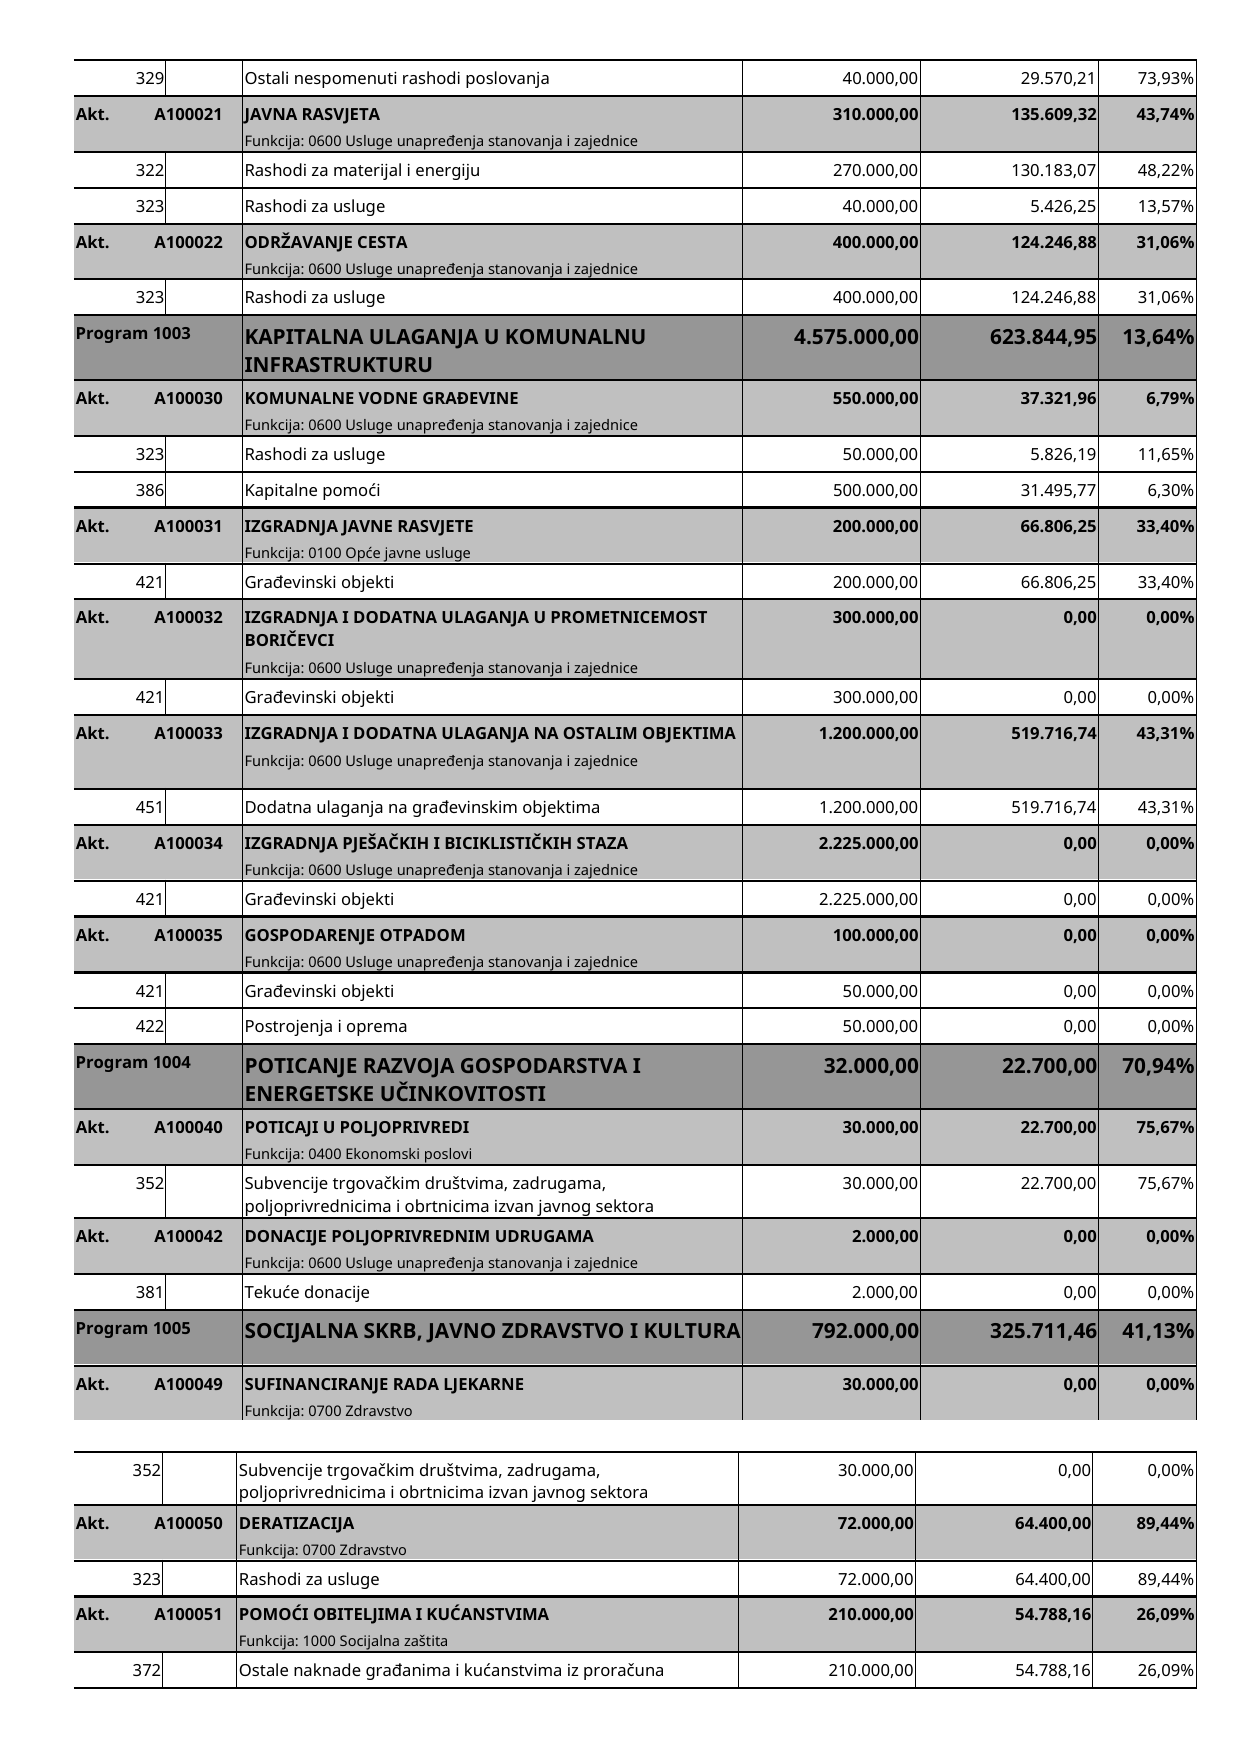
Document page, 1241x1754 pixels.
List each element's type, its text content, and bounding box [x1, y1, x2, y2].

table_cell [166, 790, 242, 824]
table_cell 50.000,00 [743, 437, 920, 471]
table_cell 400.000,00 [743, 280, 920, 314]
table_cell 200.000,00 [743, 509, 920, 562]
table_cell 451 [74, 790, 165, 824]
table_cell 66.806,25 [921, 509, 1098, 562]
table_cell 0,00% [1099, 1009, 1196, 1043]
table_cell [166, 974, 242, 1007]
table_cell KOMUNALNE VODNE GRAĐEVINE Funkcija: 0600 Usluge unapređenja stanovanja i zajednice [243, 381, 742, 435]
table_cell Subvencije trgovačkim društvima, zadrugama, poljoprivrednicima i obrtnicima izvan javnog sektora [243, 1166, 742, 1217]
table_cell 75,67% [1099, 1166, 1196, 1217]
table_cell 329 [74, 61, 165, 95]
table_cell 33,40% [1099, 509, 1196, 562]
table_cell 6,79% [1099, 381, 1196, 435]
table_cell 4.575.000,00 [743, 316, 920, 379]
table_cell Rashodi za usluge [243, 189, 742, 222]
table_cell 30.000,00 [743, 1110, 920, 1164]
table_cell 30.000,00 [743, 1166, 920, 1217]
table_cell [166, 153, 242, 187]
table_cell DONACIJE POLJOPRIVREDNIM UDRUGAMA Funkcija: 0600 Usluge unapređenja stanovanja i zajednice [243, 1219, 742, 1273]
table_cell 124.246,88 [921, 280, 1098, 314]
table_cell Akt. A100032 [74, 600, 242, 678]
table_cell 323 [74, 189, 165, 222]
table_cell [166, 61, 242, 95]
table_cell Građevinski objekti [243, 680, 742, 714]
table_cell 64.400,00 [916, 1562, 1092, 1595]
table_cell [166, 1009, 242, 1043]
table_cell 50.000,00 [743, 1009, 920, 1043]
table_cell 72.000,00 [739, 1562, 915, 1595]
table_cell IZGRADNJA JAVNE RASVJETE Funkcija: 0100 Opće javne usluge [243, 509, 742, 562]
table_cell Program 1005 [74, 1311, 242, 1364]
table_cell 0,00 [921, 882, 1098, 915]
table_cell 421 [74, 882, 165, 915]
table_cell DERATIZACIJA Funkcija: 0700 Zdravstvo [237, 1506, 738, 1559]
table_cell 40.000,00 [743, 61, 920, 95]
table_cell IZGRADNJA I DODATNA ULAGANJA NA OSTALIM OBJEKTIMA Funkcija: 0600 Usluge unapređenja stanovanja i zajednice [243, 716, 742, 788]
table_cell [166, 189, 242, 222]
table_cell 0,00% [1099, 1275, 1196, 1309]
table_cell [166, 882, 242, 915]
table_cell 13,57% [1099, 189, 1196, 222]
table_cell 519.716,74 [921, 716, 1098, 788]
table_cell 22.700,00 [921, 1045, 1098, 1108]
table_cell ODRŽAVANJE CESTA Funkcija: 0600 Usluge unapređenja stanovanja i zajednice [243, 225, 742, 278]
table_cell [166, 1166, 242, 1217]
table_cell POTICAJI U POLJOPRIVREDI Funkcija: 0400 Ekonomski poslovi [243, 1110, 742, 1164]
table_cell 43,74% [1099, 97, 1196, 151]
table_cell 37.321,96 [921, 381, 1098, 435]
table_cell 792.000,00 [743, 1311, 920, 1364]
table_cell IZGRADNJA I DODATNA ULAGANJA U PROMETNICEMOST BORIČEVCI Funkcija: 0600 Usluge unapređenja stanovanja i zajednice [243, 600, 742, 678]
table_cell 64.400,00 [916, 1506, 1092, 1559]
table_cell [166, 680, 242, 714]
table_cell 26,09% [1093, 1653, 1196, 1687]
table_cell [163, 1653, 236, 1687]
table_cell 13,64% [1099, 316, 1196, 379]
table_header 30.000,00 [739, 1453, 915, 1504]
table_cell 75,67% [1099, 1110, 1196, 1164]
table_cell Rashodi za usluge [243, 437, 742, 471]
table_cell 73,93% [1099, 61, 1196, 95]
table_cell Postrojenja i oprema [243, 1009, 742, 1043]
table_cell 33,40% [1099, 565, 1196, 598]
table_cell 2.225.000,00 [743, 882, 920, 915]
table_header 352 [74, 1453, 162, 1504]
table_cell [166, 565, 242, 598]
table_cell 54.788,16 [916, 1653, 1092, 1687]
table_cell 31,06% [1099, 280, 1196, 314]
table_cell 6,30% [1099, 473, 1196, 506]
table_cell 210.000,00 [739, 1598, 915, 1651]
table_cell Tekuće donacije [243, 1275, 742, 1309]
table_cell 2.225.000,00 [743, 826, 920, 879]
table_cell 11,65% [1099, 437, 1196, 471]
table_cell 26,09% [1093, 1598, 1196, 1651]
table_cell 323 [74, 280, 165, 314]
table_cell 325.711,46 [921, 1311, 1098, 1364]
table_cell 0,00 [921, 974, 1098, 1007]
table_cell POMOĆI OBITELJIMA I KUĆANSTVIMA Funkcija: 1000 Socijalna zaštita [237, 1598, 738, 1651]
table_cell Akt. A100051 [74, 1598, 236, 1651]
table_cell Program 1004 [74, 1045, 242, 1108]
table_cell [166, 1275, 242, 1309]
table_cell 400.000,00 [743, 225, 920, 278]
table_cell 2.000,00 [743, 1275, 920, 1309]
table_cell 421 [74, 565, 165, 598]
table_cell 31,06% [1099, 225, 1196, 278]
table_cell 31.495,77 [921, 473, 1098, 506]
table_cell 43,31% [1099, 716, 1196, 788]
table_cell 66.806,25 [921, 565, 1098, 598]
table_cell 323 [74, 1562, 162, 1595]
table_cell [237, 1653, 738, 1687]
table_cell 519.716,74 [921, 790, 1098, 824]
table_cell 0,00 [921, 918, 1098, 971]
table_cell Akt. A100033 [74, 716, 242, 788]
table_cell Rashodi za usluge [237, 1562, 738, 1595]
table_cell 381 [74, 1275, 165, 1309]
table_cell 0,00% [1099, 918, 1196, 971]
table_cell 5.826,19 [921, 437, 1098, 471]
table_cell Ostali nespomenuti rashodi poslovanja [243, 61, 742, 95]
table_cell 22.700,00 [921, 1110, 1098, 1164]
table_cell Akt. A100031 [74, 509, 242, 562]
table_cell 70,94% [1099, 1045, 1196, 1108]
table_cell 422 [74, 1009, 165, 1043]
table_cell Akt. A100034 [74, 826, 242, 879]
table_cell 623.844,95 [921, 316, 1098, 379]
table_cell 50.000,00 [743, 974, 920, 1007]
table_cell 0,00% [1099, 1219, 1196, 1273]
table_cell 0,00% [1099, 600, 1196, 678]
table_cell 135.609,32 [921, 97, 1098, 151]
table_cell 421 [74, 974, 165, 1007]
table_cell 29.570,21 [921, 61, 1098, 95]
table_cell 300.000,00 [743, 600, 920, 678]
table_cell [166, 437, 242, 471]
table_cell Program 1003 [74, 316, 242, 379]
table_cell [163, 1562, 236, 1595]
table_cell 32.000,00 [743, 1045, 920, 1108]
table_cell 100.000,00 [743, 918, 920, 971]
table_cell 322 [74, 153, 165, 187]
table_cell 500.000,00 [743, 473, 920, 506]
table_cell SOCIJALNA SKRB, JAVNO ZDRAVSTVO I KULTURA [243, 1311, 742, 1364]
table_cell 89,44% [1093, 1562, 1196, 1595]
table_cell 1.200.000,00 [743, 716, 920, 788]
table_cell Akt. A100050 [74, 1506, 236, 1559]
table_cell 0,00% [1099, 826, 1196, 879]
table_cell 2.000,00 [743, 1219, 920, 1273]
table_cell Akt. A100040 [74, 1110, 242, 1164]
table_header Subvencije trgovačkim društvima, zadrugama, poljoprivrednicima i obrtnicima izvan javnog sektora [237, 1453, 738, 1504]
table_cell Građevinski objekti [243, 565, 742, 598]
table_cell Akt. A100042 [74, 1219, 242, 1273]
table_cell 550.000,00 [743, 381, 920, 435]
table_cell 0,00% [1099, 1367, 1196, 1420]
table_cell 421 [74, 680, 165, 714]
table_cell 352 [74, 1166, 165, 1217]
table_cell 5.426,25 [921, 189, 1098, 222]
table_cell JAVNA RASVJETA Funkcija: 0600 Usluge unapređenja stanovanja i zajednice [243, 97, 742, 151]
table_cell 48,22% [1099, 153, 1196, 187]
table_cell Akt. A100022 [74, 225, 242, 278]
table_cell POTICANJE RAZVOJA GOSPODARSTVA I ENERGETSKE UČINKOVITOSTI [243, 1045, 742, 1108]
table_cell 310.000,00 [743, 97, 920, 151]
table_cell 0,00% [1099, 974, 1196, 1007]
table_cell Rashodi za usluge [243, 280, 742, 314]
table_cell [166, 473, 242, 506]
table_cell 372 [74, 1653, 162, 1687]
table_cell 0,00 [921, 1275, 1098, 1309]
table_cell Akt. A100030 [74, 381, 242, 435]
table_cell Rashodi za materijal i energiju [243, 153, 742, 187]
table_cell 40.000,00 [743, 189, 920, 222]
table_cell IZGRADNJA PJEŠAČKIH I BICIKLISTIČKIH STAZA Funkcija: 0600 Usluge unapređenja stanovanja i zajednice [243, 826, 742, 879]
table_cell Akt. A100049 [74, 1367, 242, 1420]
table_header 0,00% [1093, 1453, 1196, 1504]
table_cell 124.246,88 [921, 225, 1098, 278]
table_cell KAPITALNA ULAGANJA U KOMUNALNU INFRASTRUKTURU [243, 316, 742, 379]
table_cell 0,00 [921, 1219, 1098, 1273]
table_cell 54.788,16 [916, 1598, 1092, 1651]
table_cell [166, 280, 242, 314]
table_cell 0,00 [921, 680, 1098, 714]
table_cell 386 [74, 473, 165, 506]
table_cell 72.000,00 [739, 1506, 915, 1559]
table_cell Akt. A100021 [74, 97, 242, 151]
table_cell 43,31% [1099, 790, 1196, 824]
table_cell 0,00 [921, 826, 1098, 879]
table_header [163, 1453, 236, 1504]
table_cell 0,00% [1099, 680, 1196, 714]
table_cell 210.000,00 [739, 1653, 915, 1687]
table_header 0,00 [916, 1453, 1092, 1504]
table_cell 300.000,00 [743, 680, 920, 714]
table_cell 22.700,00 [921, 1166, 1098, 1217]
table_cell SUFINANCIRANJE RADA LJEKARNE Funkcija: 0700 Zdravstvo [243, 1367, 742, 1420]
table_cell 41,13% [1099, 1311, 1196, 1364]
table_cell GOSPODARENJE OTPADOM Funkcija: 0600 Usluge unapređenja stanovanja i zajednice [243, 918, 742, 971]
table_cell 89,44% [1093, 1506, 1196, 1559]
table_cell 0,00 [921, 1009, 1098, 1043]
table_cell 323 [74, 437, 165, 471]
table_cell 1.200.000,00 [743, 790, 920, 824]
table_cell Građevinski objekti [243, 882, 742, 915]
table_cell Kapitalne pomoći [243, 473, 742, 506]
table_cell 200.000,00 [743, 565, 920, 598]
table_cell 270.000,00 [743, 153, 920, 187]
table_cell Dodatna ulaganja na građevinskim objektima [243, 790, 742, 824]
table_cell 0,00% [1099, 882, 1196, 915]
table_cell 30.000,00 [743, 1367, 920, 1420]
table_cell 130.183,07 [921, 153, 1098, 187]
table_cell 0,00 [921, 600, 1098, 678]
table_cell Akt. A100035 [74, 918, 242, 971]
table_cell 0,00 [921, 1367, 1098, 1420]
table_cell Građevinski objekti [243, 974, 742, 1007]
